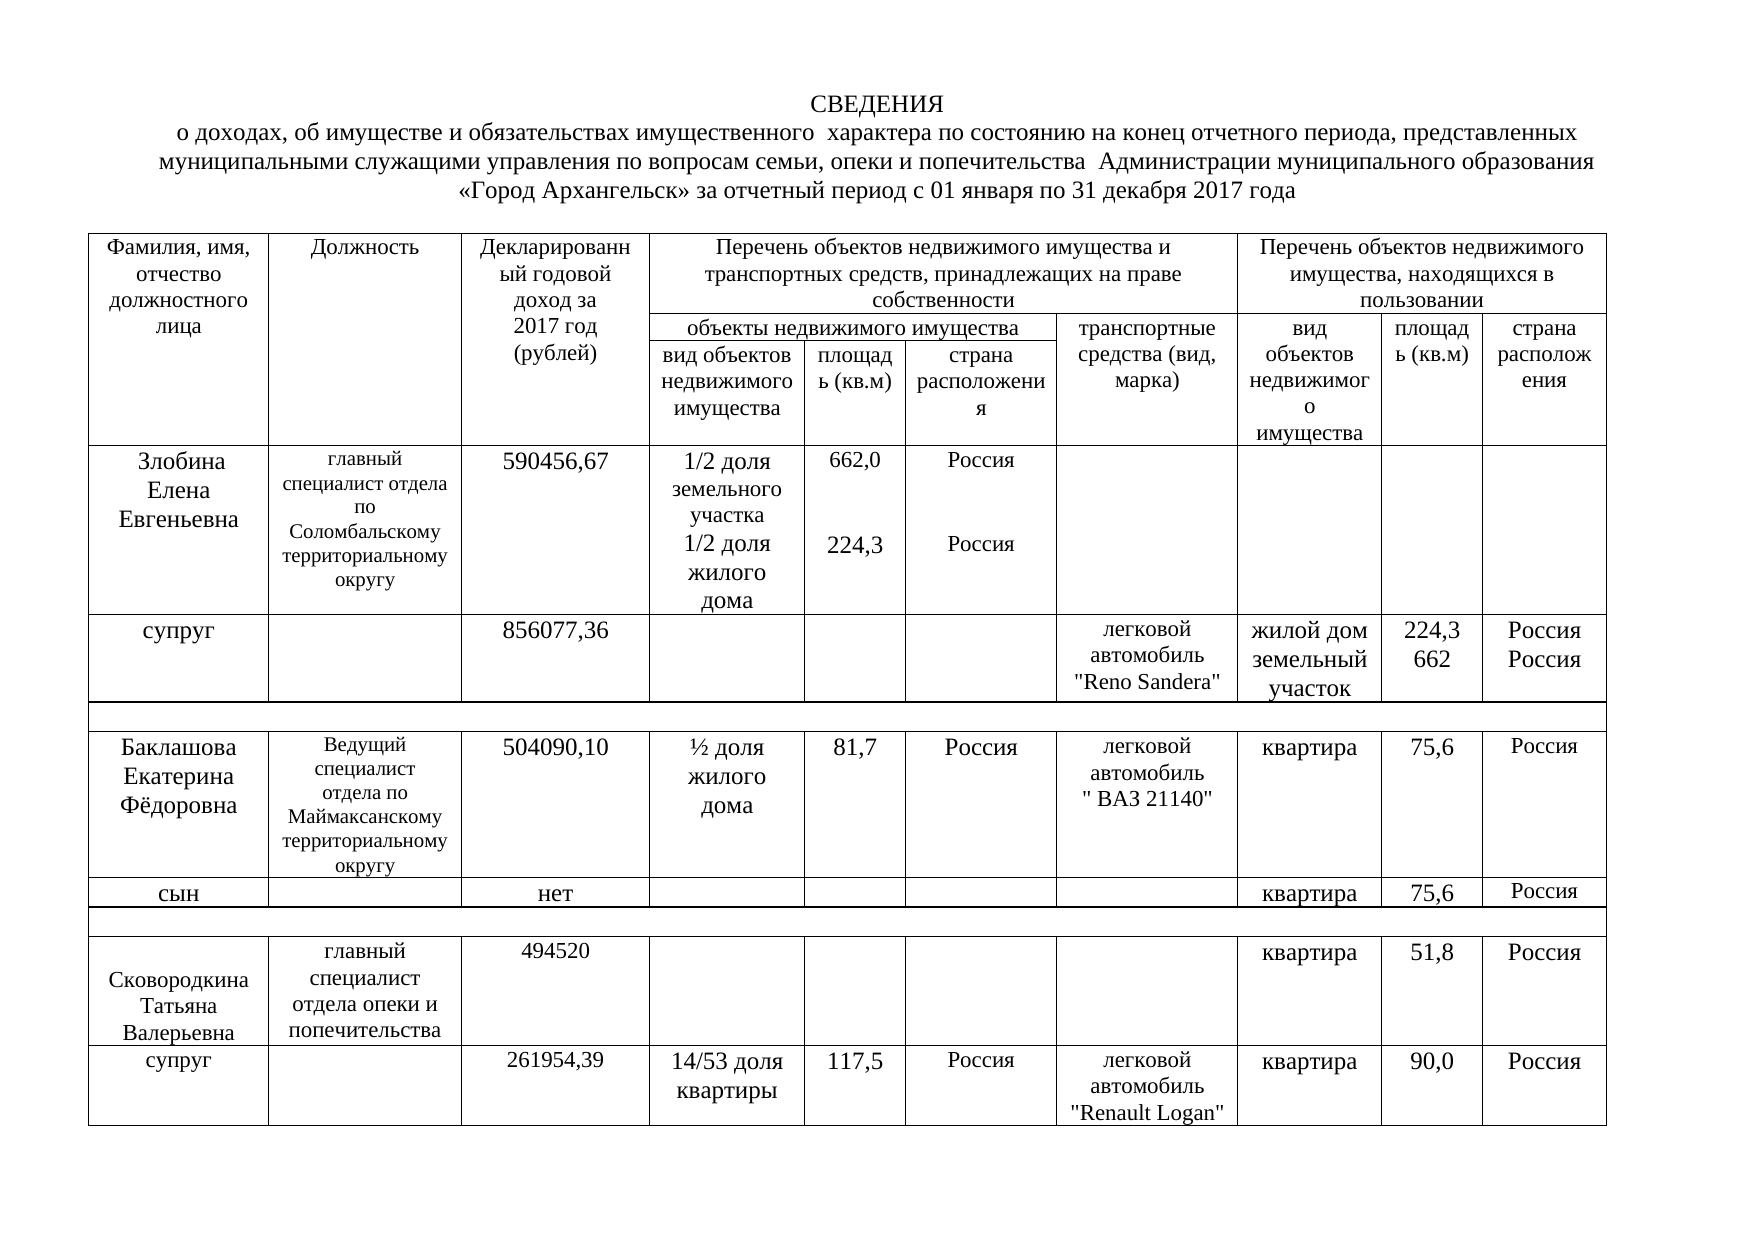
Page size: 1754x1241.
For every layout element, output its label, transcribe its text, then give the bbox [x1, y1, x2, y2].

table_cell Россия [906, 732, 1056, 877]
table_cell [1057, 878, 1237, 906]
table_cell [269, 937, 461, 1045]
table_cell вид объектов недвижимого имущества [1238, 314, 1381, 445]
table_cell Россия [1483, 878, 1606, 906]
table_cell 662,0 224,3 [805, 446, 905, 614]
table_cell легковой автомобиль " ВАЗ 21140" [1057, 732, 1237, 877]
table_cell сын [89, 878, 268, 906]
table_cell супруг [89, 1046, 268, 1125]
table_header Фамилия, имя, отчество должностного лица [89, 234, 268, 445]
table_cell ½ доля жилого дома [650, 732, 804, 877]
table_cell 856077,36 [462, 615, 649, 701]
table_cell 81,7 [805, 732, 905, 877]
table_cell Россия [1483, 937, 1606, 1045]
table_cell страна расположения [1483, 314, 1606, 445]
table_cell 261954,39 [462, 1046, 649, 1125]
table_cell вид объектов недвижимого имущества [650, 341, 804, 445]
table_cell [89, 703, 1606, 731]
table_cell [805, 615, 905, 701]
table_cell 14/53 доля квартиры [650, 1046, 804, 1125]
table_cell супруг [89, 615, 268, 701]
table_cell квартира [1238, 1046, 1381, 1125]
table_cell 117,5 [805, 1046, 905, 1125]
table_cell площадь (кв.м) [805, 341, 905, 445]
table_cell Ведущий специалист отдела по Маймаксанскому территориальному округу [269, 732, 461, 877]
table_cell [1483, 446, 1606, 614]
table_cell [1382, 446, 1482, 614]
table_cell 51,8 [1382, 937, 1482, 1045]
table_cell [1057, 446, 1237, 614]
table_cell 590456,67 [462, 446, 649, 614]
table_cell [1057, 937, 1237, 1045]
table_cell [1238, 446, 1381, 614]
table_cell Россия [1483, 732, 1606, 877]
table_cell 224,3 662 [1382, 615, 1482, 701]
table_header Декларированный годовой доход за 2017 год (рублей) [462, 234, 649, 445]
table_cell Баклашова Екатерина Фёдоровна [89, 732, 268, 877]
table_cell [650, 937, 804, 1045]
table_cell 504090,10 [462, 732, 649, 877]
table_cell 494520 [462, 937, 649, 1045]
table_cell Россия [906, 1046, 1056, 1125]
table_cell легковой автомобиль "Reno Sandera" [1057, 615, 1237, 701]
table_cell Россия [1483, 1046, 1606, 1125]
table_cell [906, 937, 1056, 1045]
table_cell объекты недвижимого имущества [650, 314, 1056, 340]
table_cell транспортные средства (вид, марка) [1057, 314, 1237, 445]
table_cell [269, 878, 461, 906]
table_cell квартира [1238, 878, 1381, 906]
table_cell Сковородкина Татьяна Валерьевна [89, 937, 268, 1045]
table_header Должность [269, 234, 461, 445]
table_header Перечень объектов недвижимого имущества и транспортных средств, принадлежащих на праве собственности [650, 234, 1237, 312]
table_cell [1057, 1046, 1237, 1125]
table_cell [906, 615, 1056, 701]
table_cell нет [462, 878, 649, 906]
table_cell [906, 878, 1056, 906]
table_cell [805, 937, 905, 1045]
table_cell квартира [1238, 937, 1381, 1045]
table_cell Россия Россия [1483, 615, 1606, 701]
table_header Перечень объектов недвижимого имущества, находящихся в пользовании [1238, 234, 1606, 312]
text СВЕДЕНИЯ [118, 89, 1636, 117]
table_cell жилой дом земельный участок [1238, 615, 1381, 701]
table_cell главный специалист отдела по Соломбальскому территориальному округу [269, 446, 461, 614]
table_cell 1/2 доля земельного участка 1/2 доля жилого дома [650, 446, 804, 614]
table_cell квартира [1238, 732, 1381, 877]
table_cell [650, 615, 804, 701]
table_cell [269, 615, 461, 701]
table_cell площадь (кв.м) [1382, 314, 1482, 445]
table_cell страна расположения [906, 341, 1056, 445]
table_cell [89, 908, 1606, 936]
text о доходах, об имуществе и обязательствах имущественного характера по состоянию на конец отчетного периода, представленных муниципальными служащими управления по вопросам семьи, опеки и попечительства Администрации муниципального образования «Город Архангельск» за отчетный период с 01 января по 31 декабря 2017 года [118, 117, 1636, 204]
table_cell Злобина Елена Евгеньевна [89, 446, 268, 614]
table_cell 90,0 [1382, 1046, 1482, 1125]
table_cell [269, 1046, 461, 1125]
table_cell [805, 878, 905, 906]
table_cell [650, 878, 804, 906]
table_cell 75,6 [1382, 732, 1482, 877]
table_cell 75,6 [1382, 878, 1482, 906]
table_cell Россия Россия [906, 446, 1056, 614]
